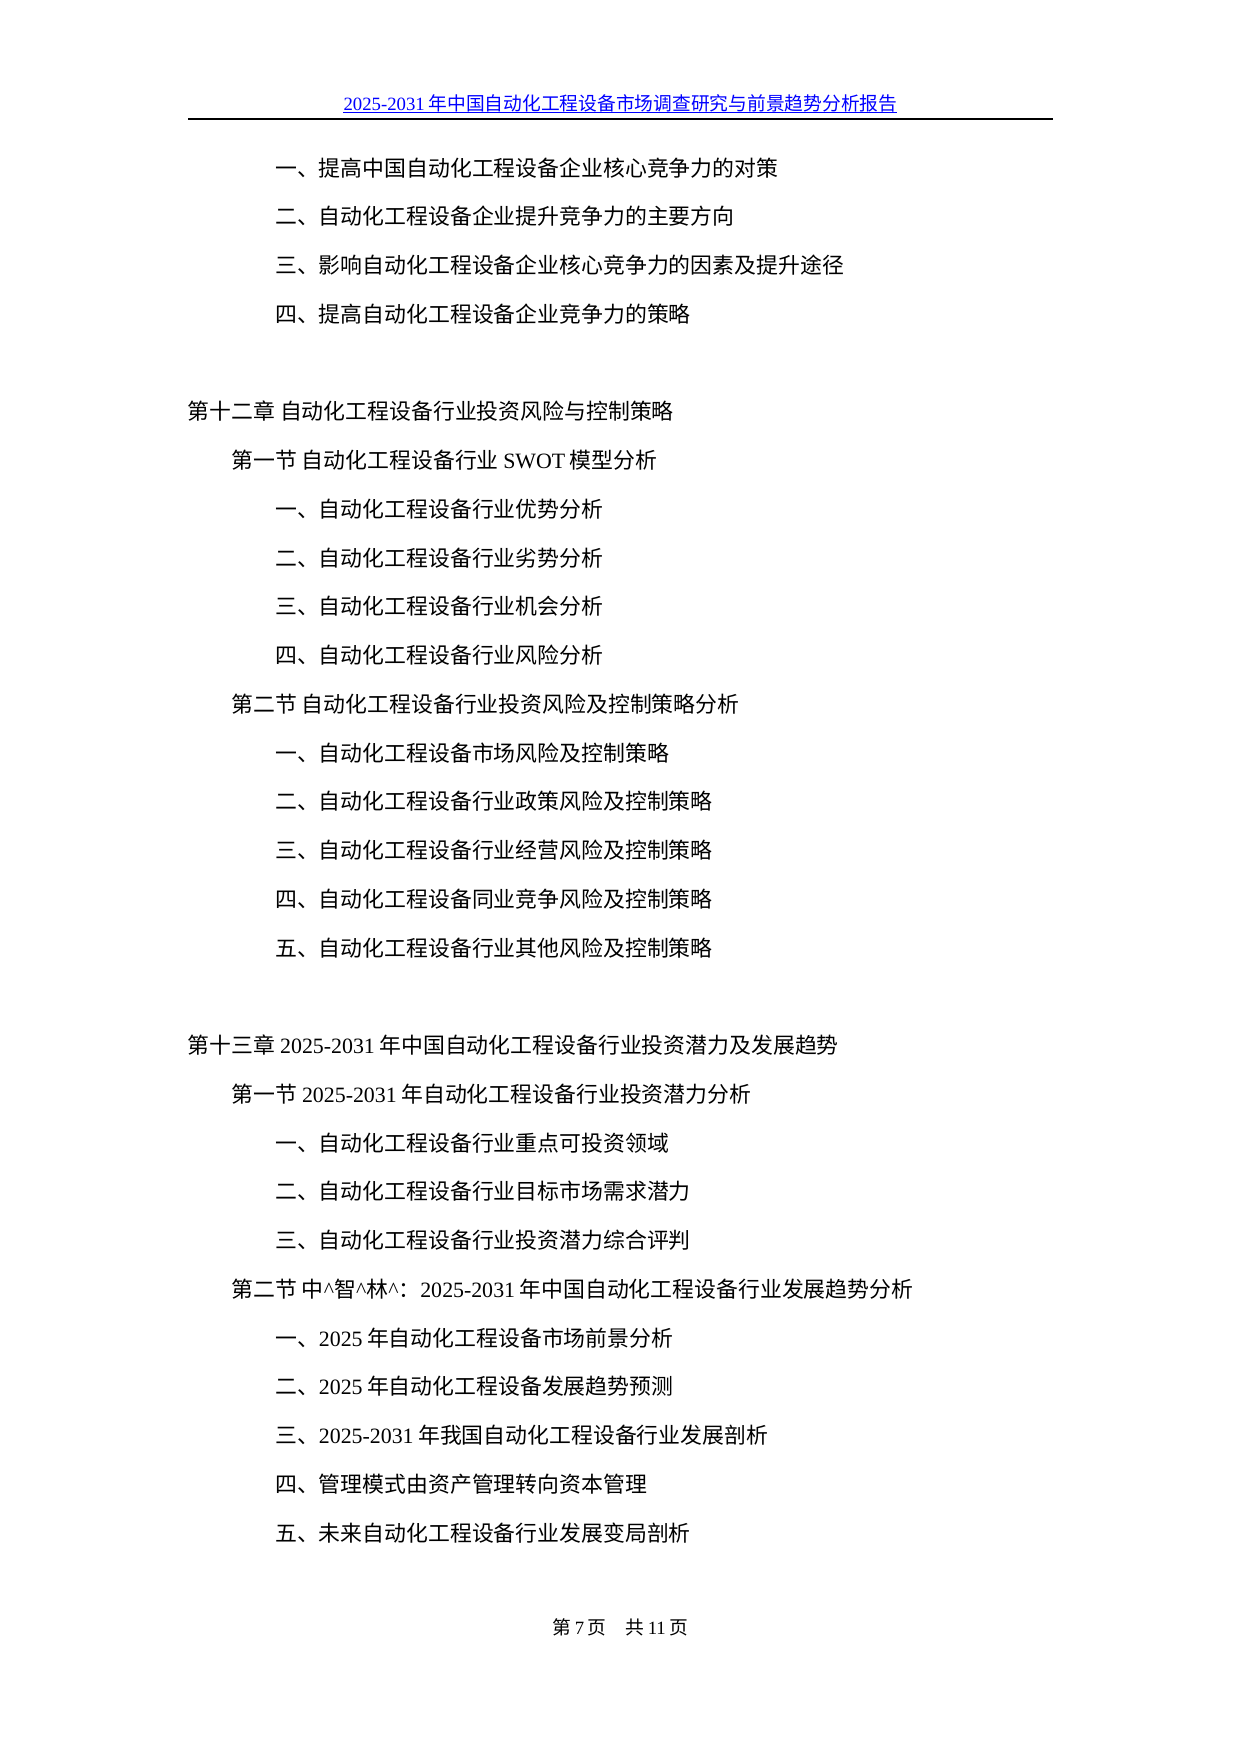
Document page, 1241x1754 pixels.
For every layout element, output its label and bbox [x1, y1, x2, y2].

text [187, 150, 1053, 1548]
